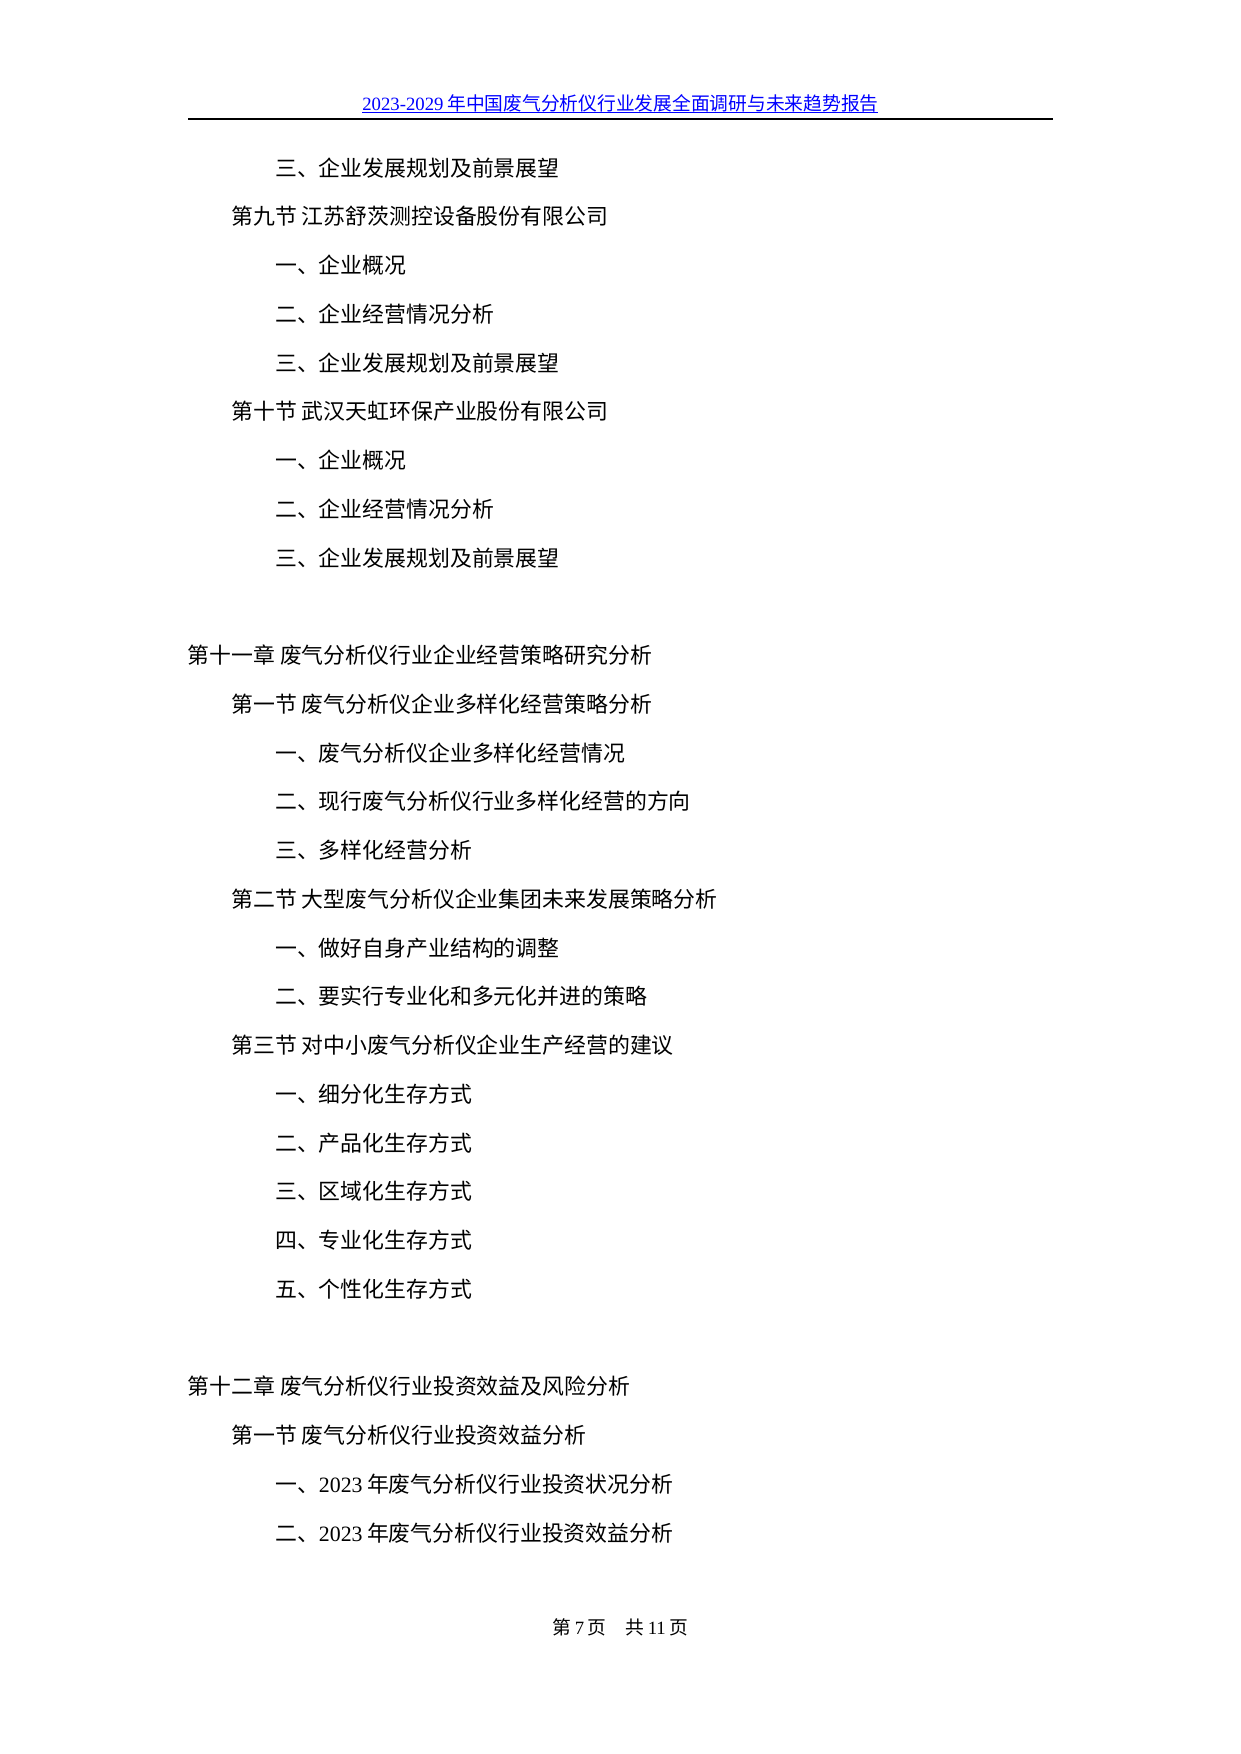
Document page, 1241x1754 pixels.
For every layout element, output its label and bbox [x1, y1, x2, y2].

text [187, 150, 1053, 1548]
